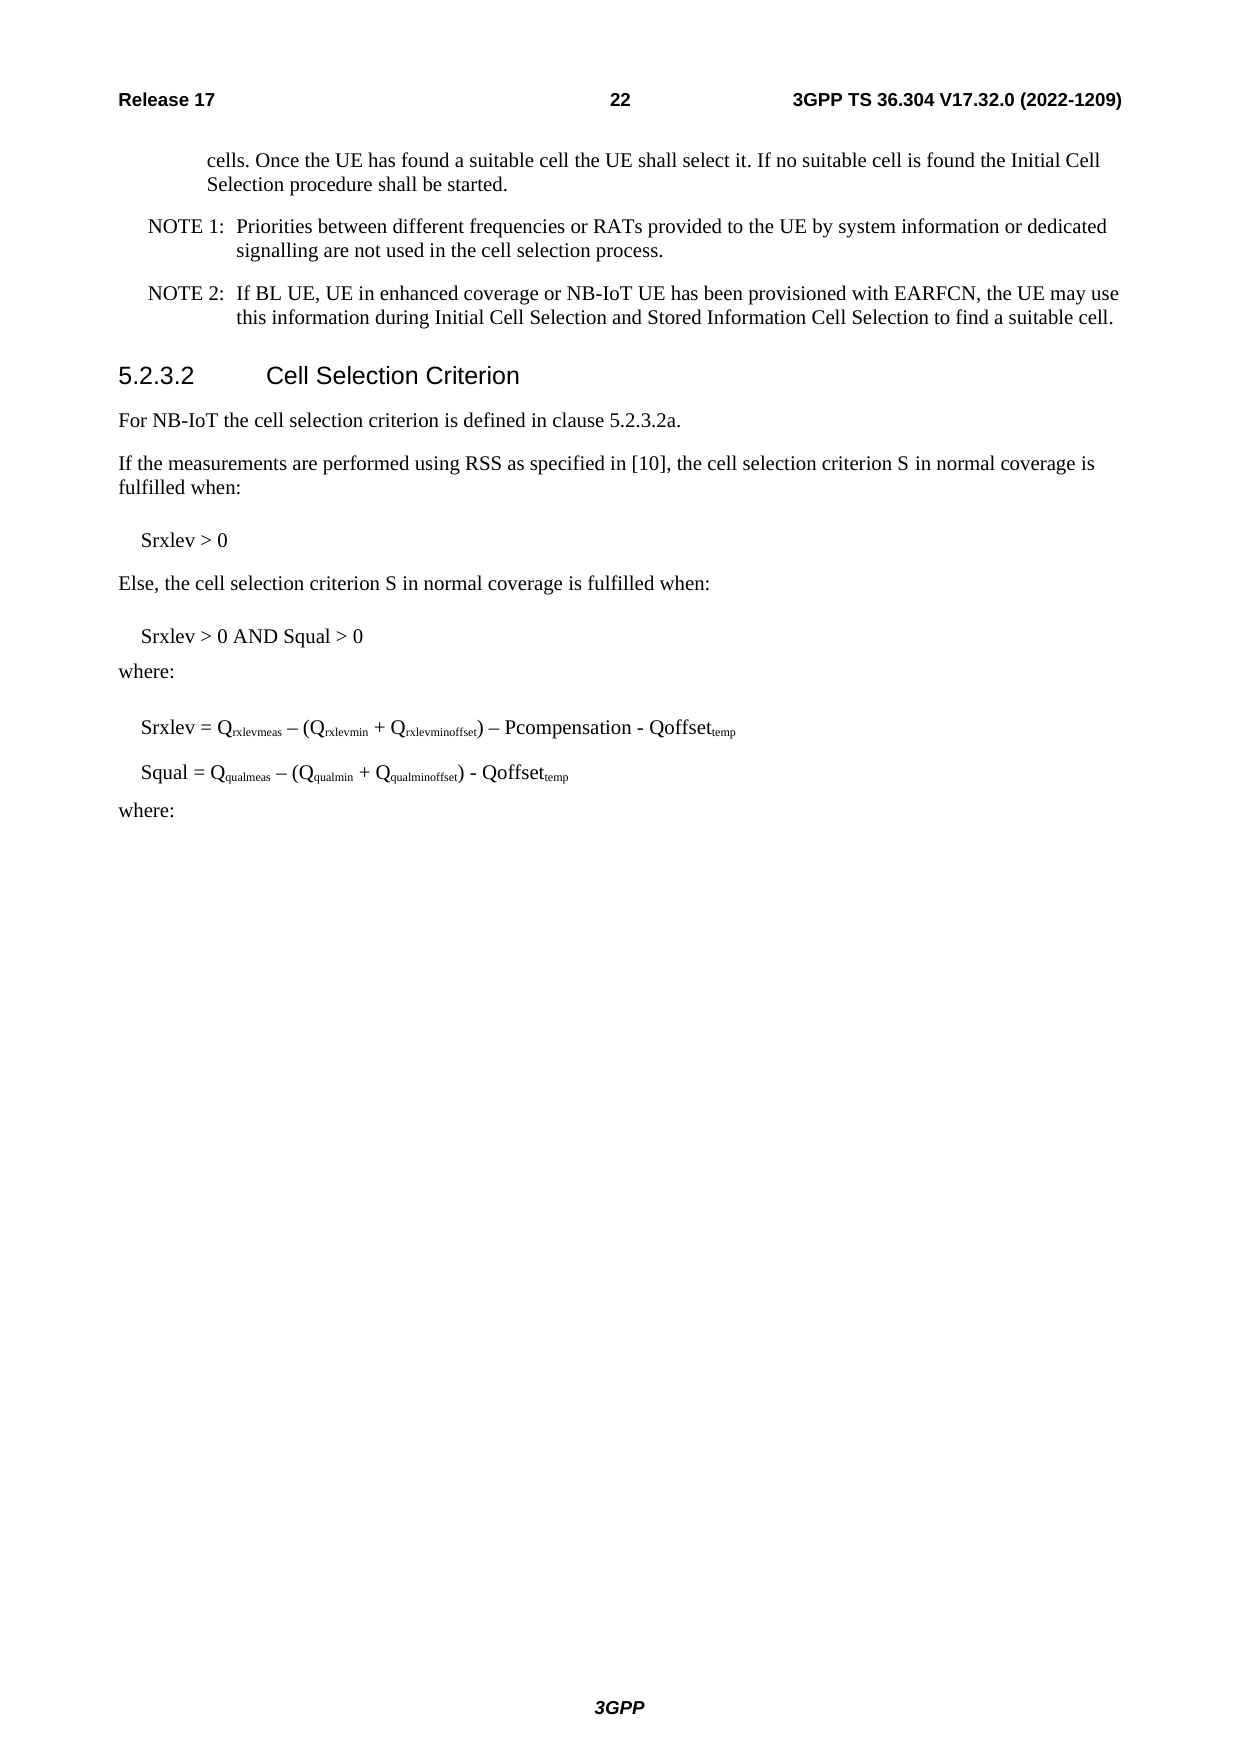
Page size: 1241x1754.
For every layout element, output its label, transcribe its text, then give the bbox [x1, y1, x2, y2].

text NOTE 2: If BL UE, UE in enhanced coverage or NB-IoT UE has been provisioned with EARFCN, the UE may use this information during Initial Cell Selection and Stored Information Cell Selection to find a suitable cell. [148, 281, 1122, 329]
subtitle 5.2.3.2 Cell Selection Criterion [118, 361, 1122, 389]
table_header Srxlev = Qrxlevmeas – (Qrxlevmin + Qrxlevminoffset) – Pcompensation - Qoffsettemp Squal = Qqualmeas – (Qqualmin + Qqualminoffset) - Qoffsettemp [129, 702, 776, 798]
text where: [118, 659, 1122, 683]
text Else, the cell selection criterion S in normal coverage is fulfilled when: [118, 571, 1122, 595]
text where: [118, 798, 1122, 822]
text If the measurements are performed using RSS as specified in [10], the cell selection criterion S in normal coverage is fulfilled when: [118, 451, 1122, 499]
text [177, 147, 1122, 196]
table_header Srxlev > 0 AND Squal > 0 [129, 614, 424, 659]
text For NB-IoT the cell selection criterion is defined in clause 5.2.3.2a. [118, 408, 1122, 432]
table_header Srxlev > 0 [129, 518, 254, 571]
text NOTE 1: Priorities between different frequencies or RATs provided to the UE by system information or dedicated signalling are not used in the cell selection process. [148, 214, 1122, 262]
